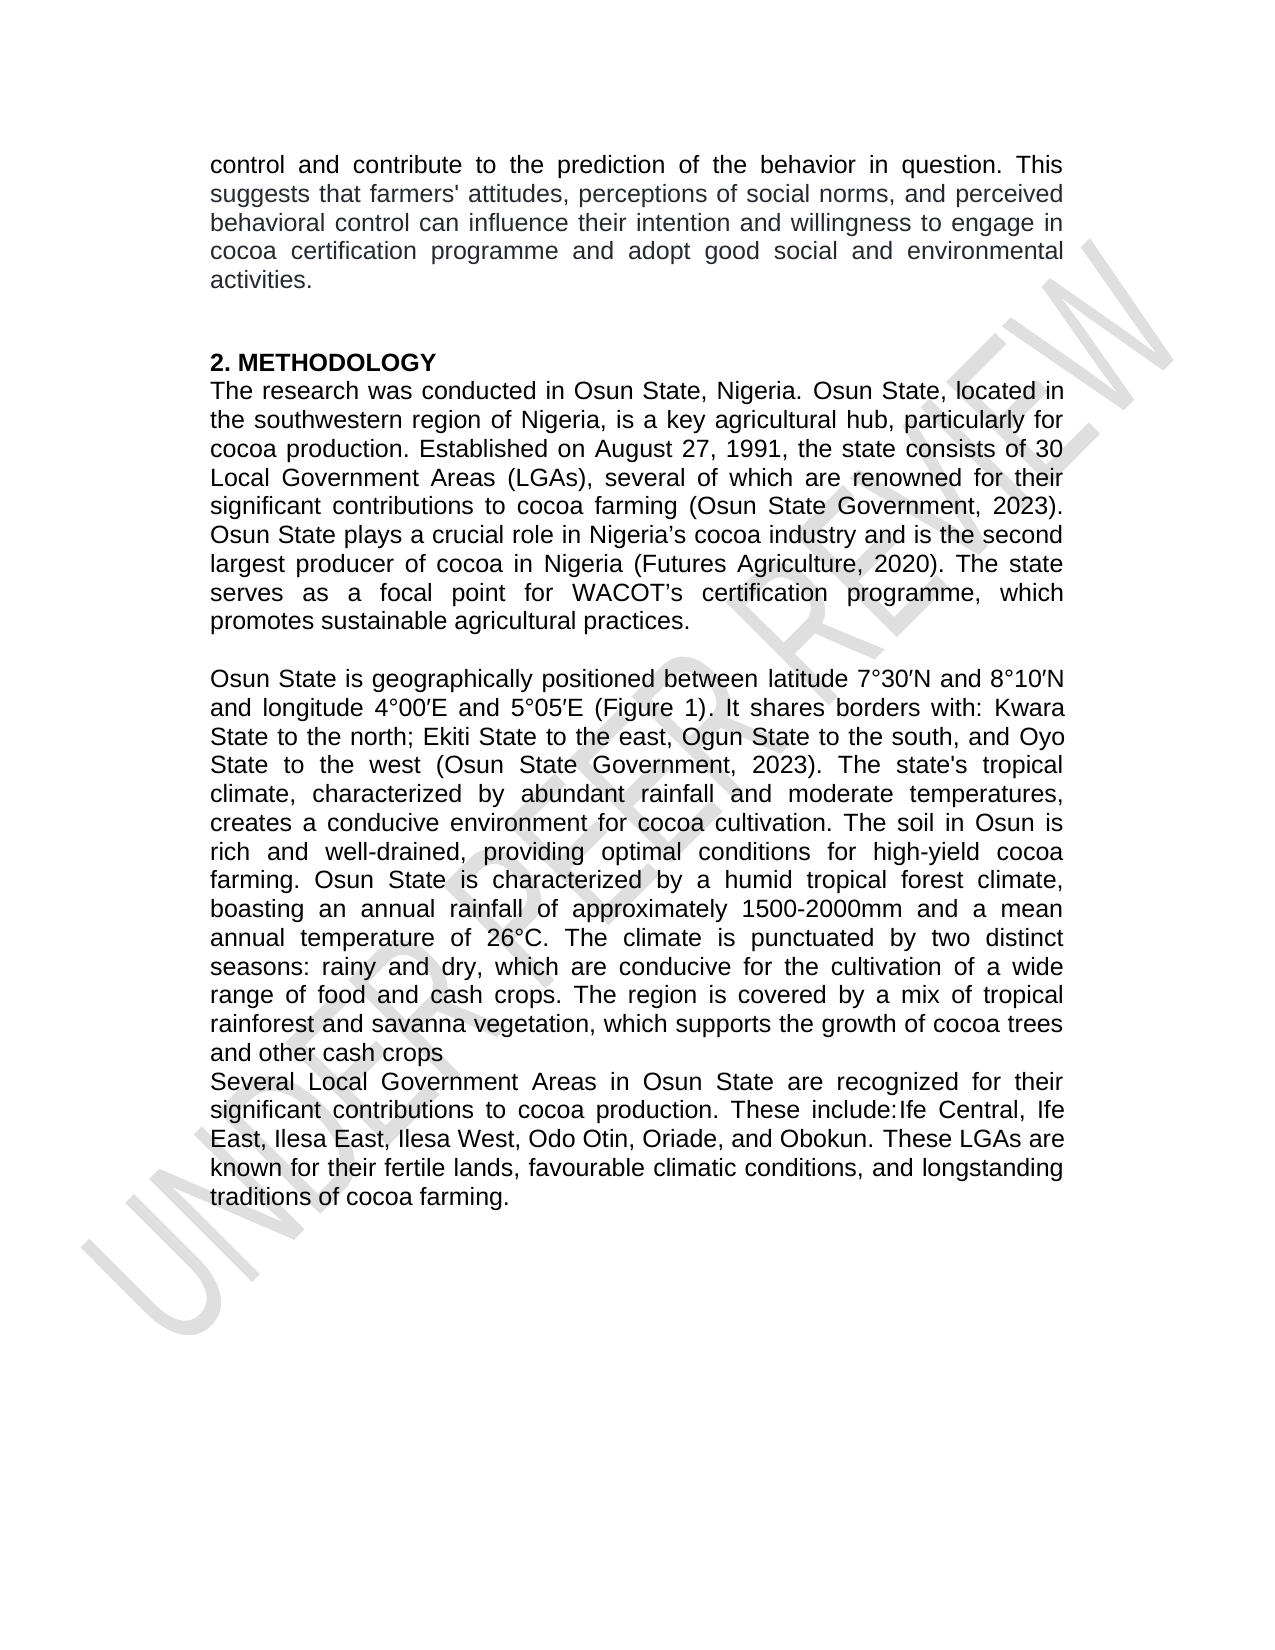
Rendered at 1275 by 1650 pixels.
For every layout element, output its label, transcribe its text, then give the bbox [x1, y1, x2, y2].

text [210, 150, 1065, 294]
text Osun State is geographically positioned between latitude 7°30′N and 8°10′N and longitude 4°00′E and 5°05′E (Figure 1). It shares borders with: Kwara State to the north; Ekiti State to the east, Ogun State to the south, and Oyo State to the west (Osun State Government, 2023). The state's tropical climate, characterized by abundant rainfall and moderate temperatures, creates a conducive environment for cocoa cultivation. The soil in Osun is rich and well-drained, providing optimal conditions for high-yield cocoa farming. Osun State is characterized by a humid tropical forest climate, boasting an annual rainfall of approximately 1500-2000mm and a mean annual temperature of 26°C. The climate is punctuated by two distinct seasons: rainy and dry, which are conducive for the cultivation of a wide range of food and cash crops. The region is covered by a mix of tropical rainforest and savanna vegetation, which supports the growth of cocoa trees and other cash crops [210, 664, 1065, 1067]
text Several Local Government Areas in Osun State are recognized for their significant contributions to cocoa production. These include:Ife Central, Ife East, Ilesa East, Ilesa West, Odo Otin, Oriade, and Obokun. These LGAs are known for their fertile lands, favourable climatic conditions, and longstanding traditions of cocoa farming. [210, 1067, 1065, 1210]
text 2. methodology [210, 347, 1065, 376]
text The research was conducted in Osun State, Nigeria. Osun State, located in the southwestern region of Nigeria, is a key agricultural hub, particularly for cocoa production. Established on August 27, 1991, the state consists of 30 Local Government Areas (LGAs), several of which are renowned for their significant contributions to cocoa farming (Osun State Government, 2023). Osun State plays a crucial role in Nigeria’s cocoa industry and is the second largest producer of cocoa in Nigeria (Futures Agriculture, 2020). The state serves as a focal point for WACOT’s certification programme, which promotes sustainable agricultural practices. [210, 376, 1065, 635]
